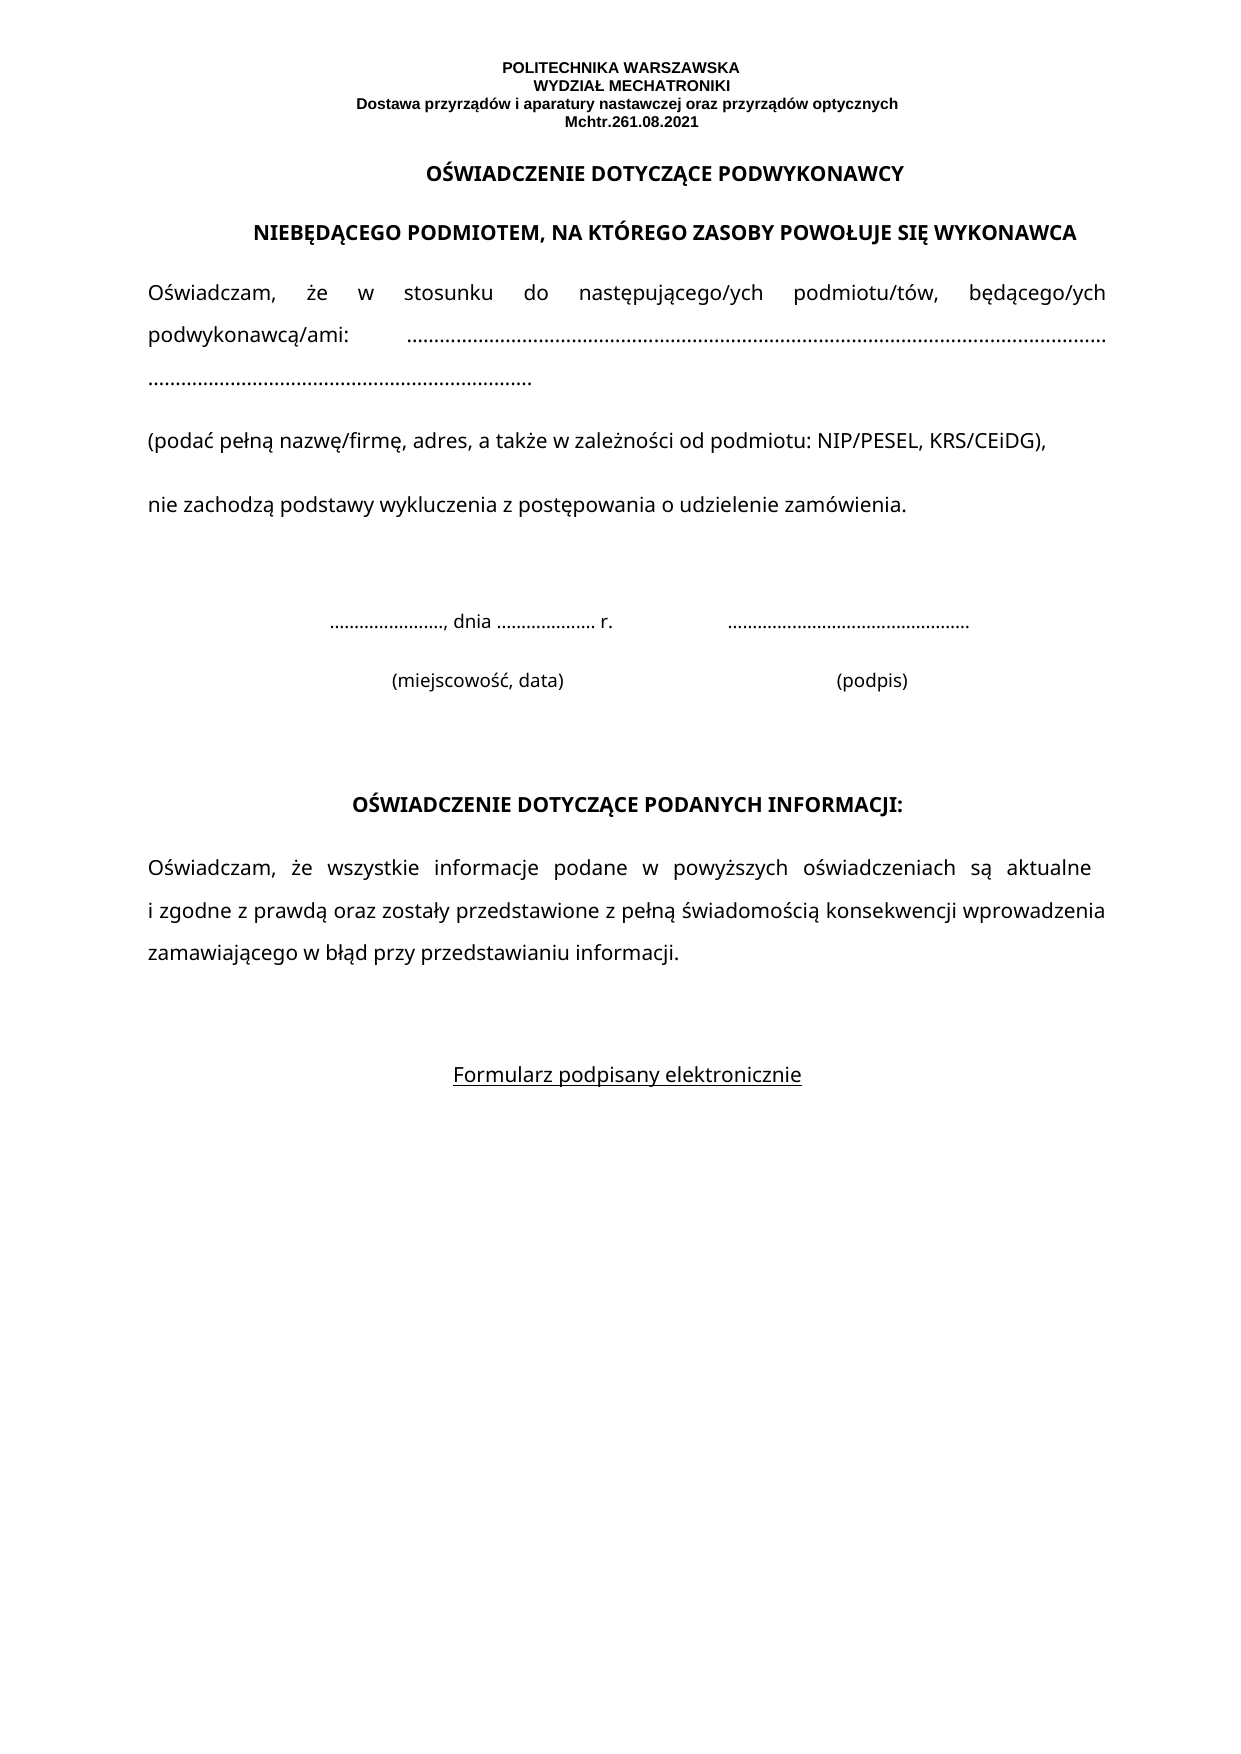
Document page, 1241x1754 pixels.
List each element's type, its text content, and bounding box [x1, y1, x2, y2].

text NIEBĘDĄCEGO PODMIOTEM, NA KTÓREGO ZASOBY POWOŁUJE SIĘ WYKONAWCA [223, 218, 1107, 247]
text Oświadczam, że wszystkie informacje podane w powyższych oświadczeniach są aktualne i zgodne z prawdą oraz zostały przedstawione z pełną świadomością konsekwencji wprowadzenia zamawiającego w błąd przy przedstawianiu informacji. [148, 853, 1107, 967]
text Formularz podpisany elektronicznie [148, 1061, 1107, 1089]
text …………….……., dnia ………….……. r. …………..………………..…………… [192, 608, 1107, 634]
text OŚWIADCZENIE DOTYCZĄCE PODWYKONAWCY [223, 159, 1107, 188]
text nie zachodzą podstawy wykluczenia z postępowania o udzielenie zamówienia. [148, 490, 1107, 518]
text (podać pełną nazwę/firmę, adres, a także w zależności od podmiotu: NIP/PESEL, KRS/CEiDG), [148, 426, 1107, 455]
text Oświadczam, że w stosunku do następującego/ych podmiotu/tów, będącego/ych podwykonawcą/ami: …………………………………………………………………………………..................................……………………………………………………………. [148, 278, 1107, 391]
text OŚWIADCZENIE DOTYCZĄCE PODANYCH INFORMACJI: [148, 790, 1107, 818]
text (miejscowość, data) (podpis) [192, 667, 1107, 693]
